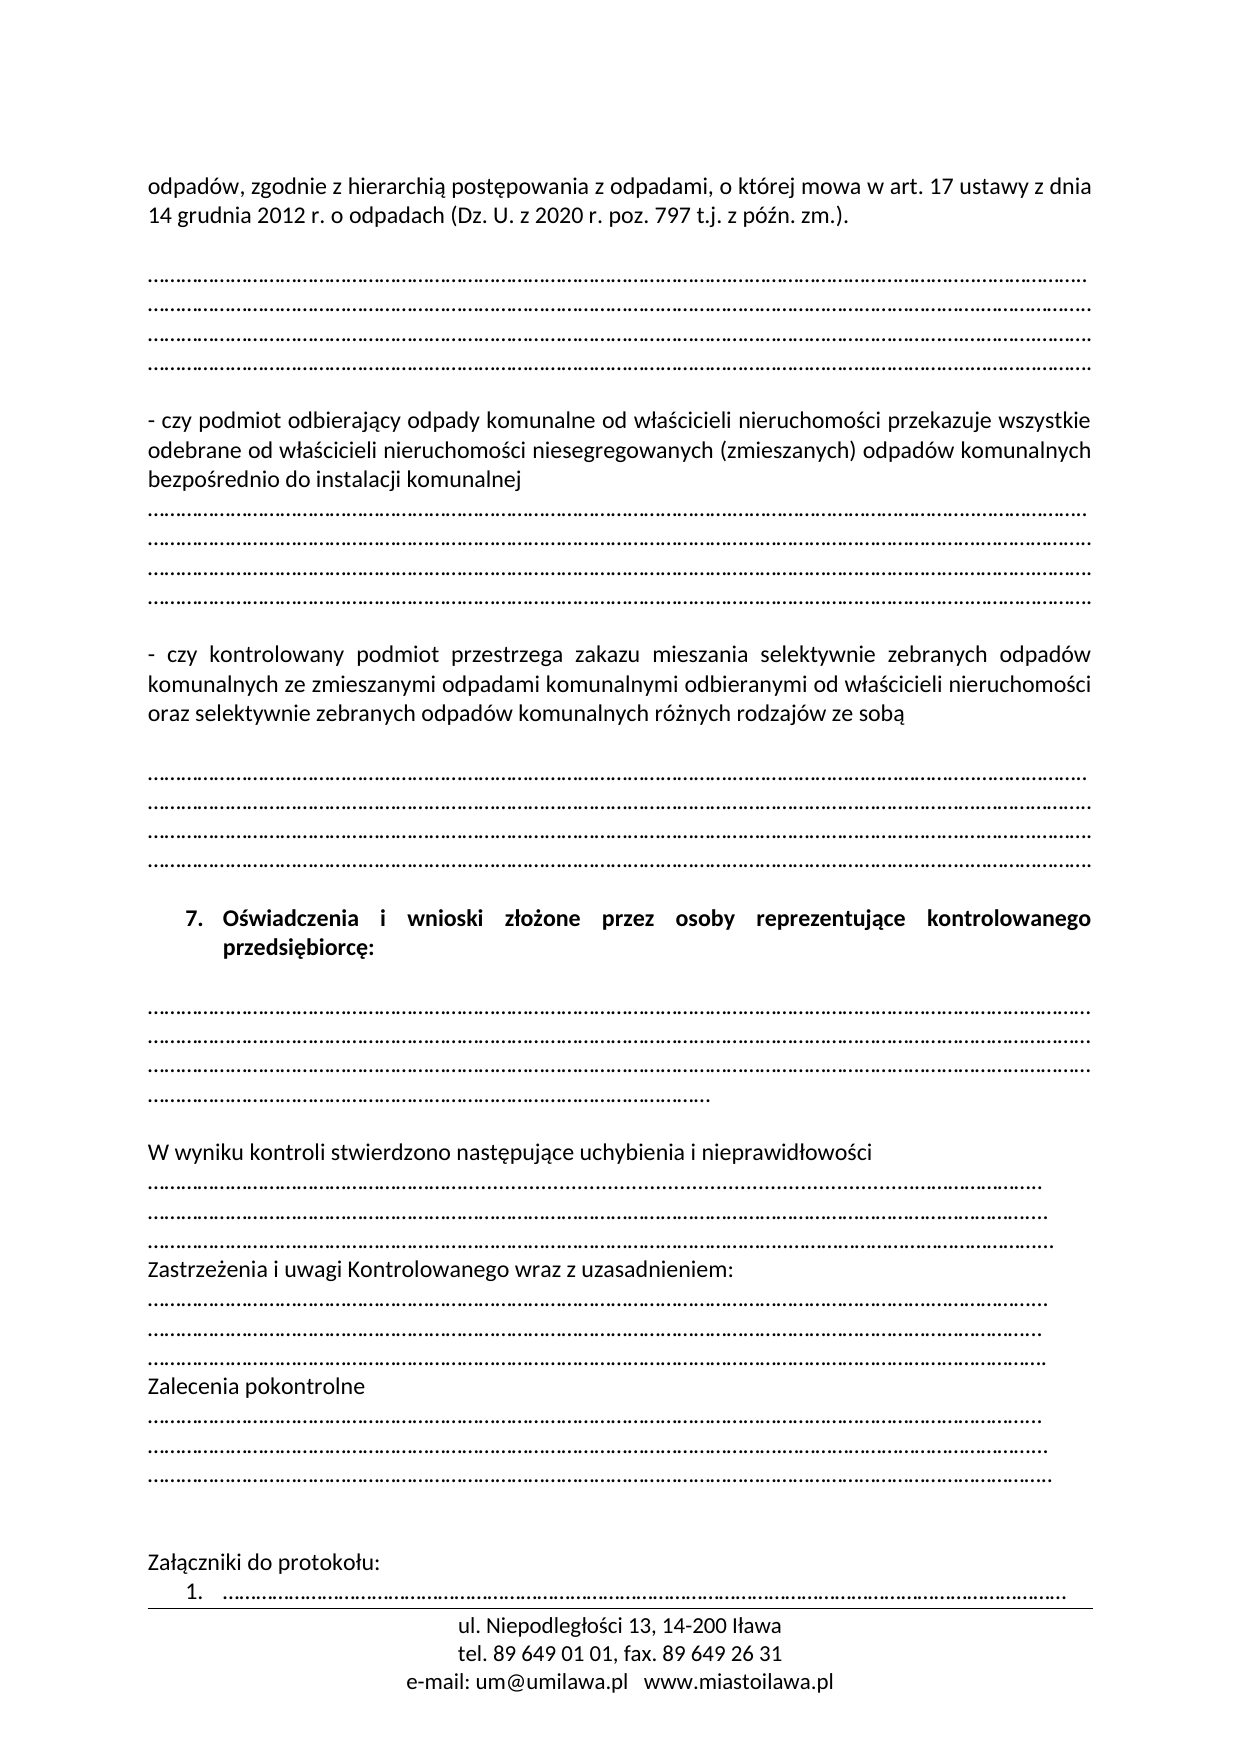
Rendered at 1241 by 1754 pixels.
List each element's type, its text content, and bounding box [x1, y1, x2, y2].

list Oświadczenia i wnioski złożone przez osoby reprezentujące kontrolowanego przedsiębiorcę: [185, 903, 1093, 962]
text …………………………………………………………………………………………….……………………………………..……………….. [148, 493, 1093, 522]
text ………………………………………………………………………………………………………………………………………………. [148, 1342, 1093, 1371]
text ……………………………………………………………………………………………………………………………………………... [148, 1401, 1093, 1430]
text …………………………………………………………………………………………….……………………………………..……………….. [148, 757, 1093, 786]
text ……………………………………………………………………………………………………………………………………………... [148, 1313, 1093, 1342]
text ……………………………………………………………………………………………………………………………………………….. [148, 1459, 1093, 1488]
text W wyniku kontroli stwierdzono następujące uchybienia i nieprawidłowości [148, 1137, 1093, 1166]
text …………………………………………………………………………………………………………………………………….……………….. [148, 786, 1093, 815]
text - czy podmiot odbierający odpady komunalne od właścicieli nieruchomości przekazuje wszystkie odebrane od właścicieli nieruchomości niesegregowanych (zmieszanych) odpadów komunalnych bezpośrednio do instalacji komunalnej [148, 405, 1093, 493]
text Załączniki do protokołu: [148, 1547, 1093, 1576]
text …………………………………………………………………………………………………………………………………..…………………. [148, 347, 1093, 376]
text - czy kontrolowany podmiot przestrzega zakazu mieszania selektywnie zebranych odpadów komunalnych ze zmieszanymi odpadami komunalnymi odbieranymi od właścicieli nieruchomości oraz selektywnie zebranych odpadów komunalnych różnych rodzajów ze sobą [148, 639, 1093, 727]
text …………………………………………………………………………………………………………………………………….……………….. [148, 522, 1093, 552]
text …………………………………………………………………………………………………………………………………..…………………. [148, 844, 1093, 874]
text ………………………………………………………………………………………………………………………………….………….………. [148, 318, 1093, 347]
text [148, 171, 1093, 230]
text …………………………………………………...........................................................................………………….. [148, 1166, 1093, 1196]
text …………………………………………………………………………………………….……………………………………..……………….. [148, 259, 1093, 288]
text Zalecenia pokontrolne [148, 1371, 1093, 1401]
text …………………………………………………………………………………………………………………………….………………... [148, 1283, 1093, 1313]
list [185, 1576, 1093, 1606]
text …………………………………………………………………………………………………………………………………..…………………. [148, 581, 1093, 610]
text …………………………………………………………………………………………………….………………………………………... [148, 1430, 1093, 1459]
text ………………………………………………………………………………………………………………………………….………….………. [148, 815, 1093, 844]
text ……………………………………………………………………………………………………..………………………………………... Zastrzeżenia i uwagi Kontrolowanego wraz z uzasadnieniem: [148, 1225, 1093, 1283]
text …………………………………………………………………………………………………………………………………….……………….. [148, 288, 1093, 318]
text …………………………………………………………………………………………………………………………………………….... [148, 1196, 1093, 1225]
text ………………………………………………………………………………………………………………………………….………….………. [148, 552, 1093, 581]
text ………………………………………………………………………………………………………………………………………………………………………………………………………………………………………………………………………………………………………………………………………………………………………………………………………………………………………………………………………………………………………………………………………………………………… [148, 991, 1093, 1108]
